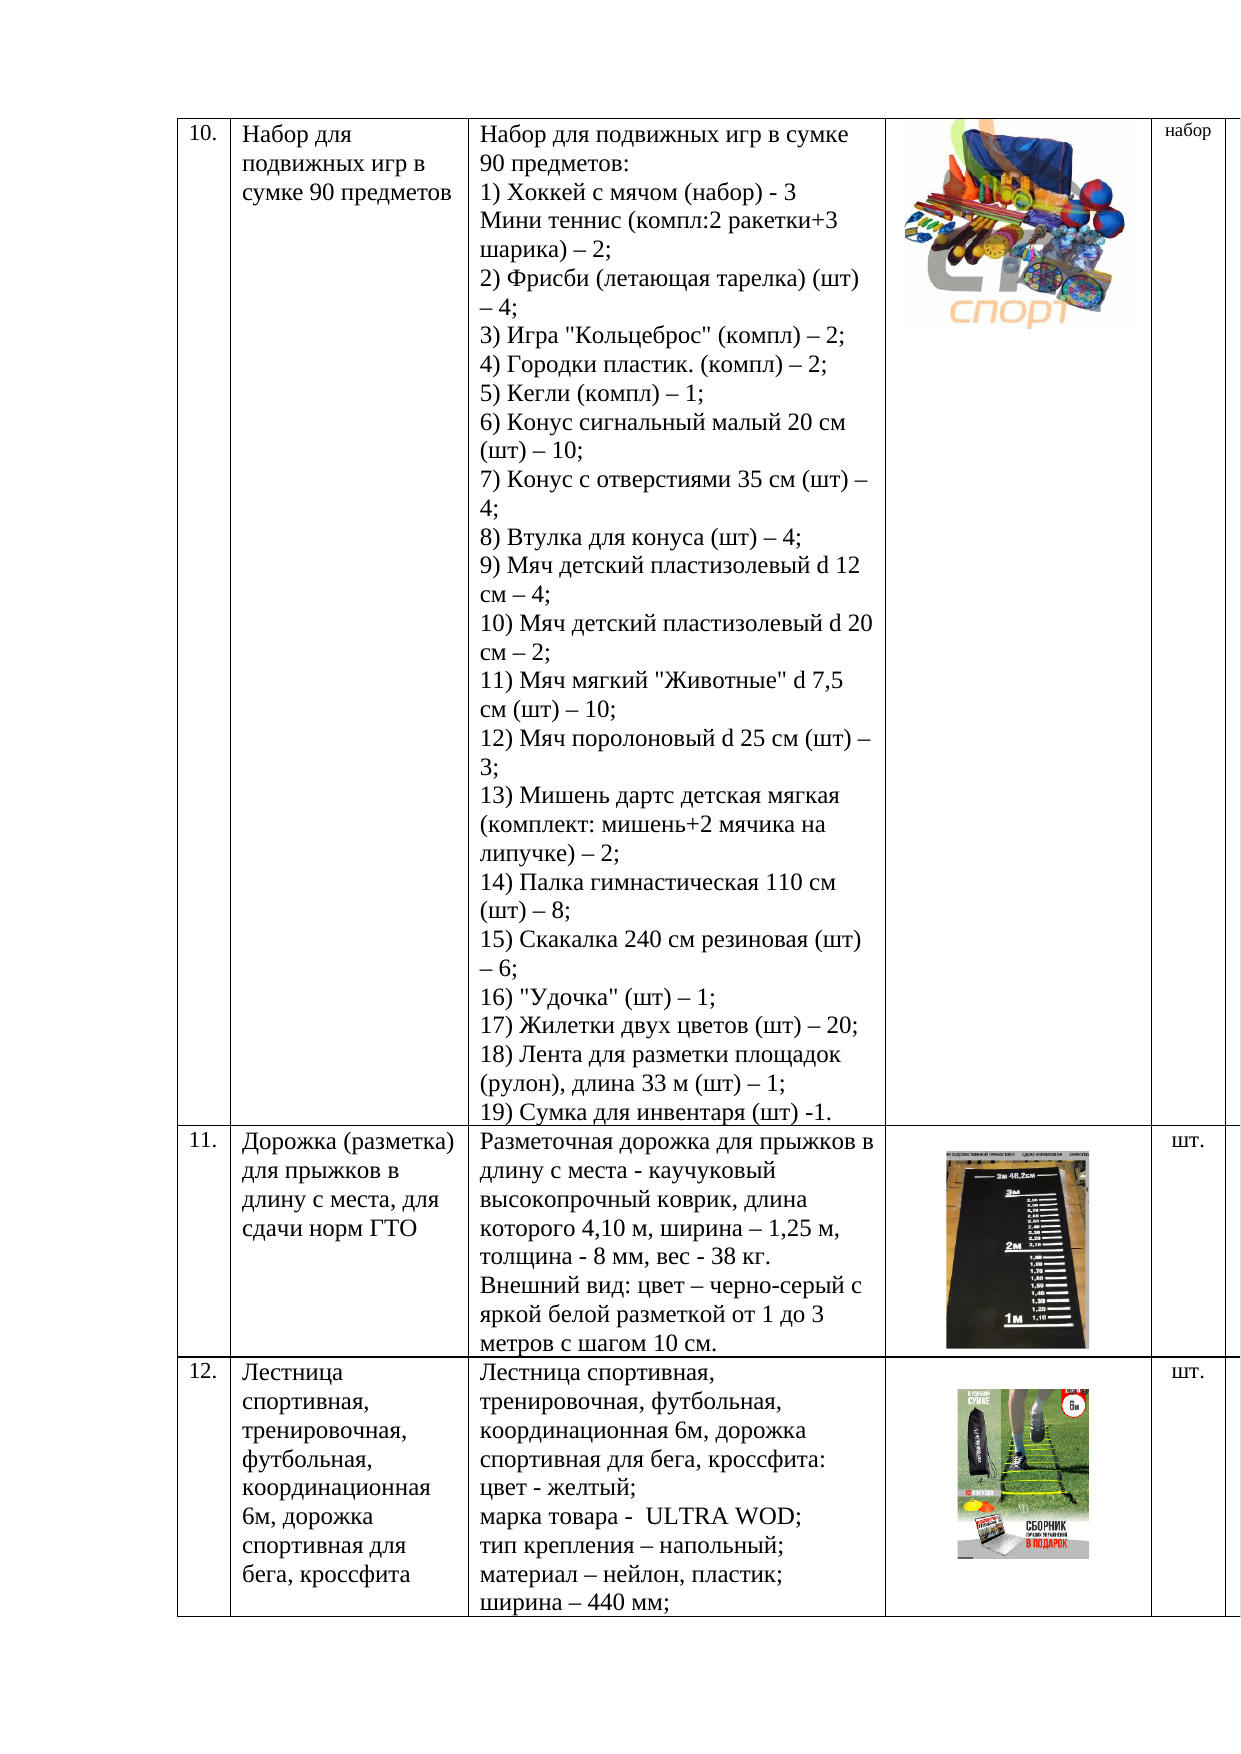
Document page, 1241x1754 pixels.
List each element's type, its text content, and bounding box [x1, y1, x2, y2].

table_cell [886, 1358, 1151, 1616]
table_cell Набор для подвижных игр в сумке 90 предметов [231, 119, 468, 1125]
table_cell набор [1152, 119, 1225, 1125]
picture [904, 119, 1133, 329]
table_cell 2 [1226, 1358, 1240, 1616]
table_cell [469, 1358, 885, 1616]
table_cell 12. [178, 1358, 230, 1616]
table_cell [231, 1358, 468, 1616]
table_cell 11. [178, 1126, 230, 1356]
table_cell 10. [178, 119, 230, 1125]
table_cell Набор для подвижных игр в сумке 90 предметов: 1) Хоккей с мячом (набор) - 3 Мини теннис (компл:2 ракетки+3 шарика) – 2; 2) Фрисби (летающая тарелка) (шт) – 4; 3) Игра "Кольцеброс" (компл) – 2; 4) Городки пластик. (компл) – 2; 5) Кегли (компл) – 1; 6) Конус сигнальный малый 20 см (шт) – 10; 7) Конус с отверстиями 35 см (шт) – 4; 8) Втулка для конуса (шт) – 4; 9) Мяч детский пластизолевый d 12 см – 4; 10) Мяч детский пластизолевый d 20 см – 2; 11) Мяч мягкий "Животные" d 7,5 см (шт) – 10; 12) Мяч поролоновый d 25 см (шт) – 3; 13) Мишень дартс детская мягкая (комплект: мишень+2 мячика на липучке) – 2; 14) Палка гимнастическая 110 см (шт) – 8; 15) Скакалка 240 см резиновая (шт) – 6; 16) "Удочка" (шт) – 1; 17) Жилетки двух цветов (шт) – 20; 18) Лента для разметки площадок (рулон), длина 33 м (шт) – 1; 19) Сумка для инвентаря (шт) -1. [469, 119, 885, 1125]
table_cell шт. [1152, 1358, 1225, 1616]
table_cell 2 [1226, 1126, 1240, 1356]
table_cell Дорожка (разметка) для прыжков в длину с места, для сдачи норм ГТО [231, 1126, 468, 1356]
table_cell Разметочная дорожка для прыжков в длину с места - каучуковый высокопрочный коврик, длина которого 4,10 м, ширина – 1,25 м, толщина - 8 мм, вес - 38 кг. Внешний вид: цвет – черно-серый с яркой белой разметкой от 1 до 3 метров с шагом 10 см. [469, 1126, 885, 1356]
table_cell 1 [1226, 119, 1240, 1125]
table_cell шт. [1152, 1126, 1225, 1356]
picture [957, 1389, 1090, 1559]
picture [946, 1151, 1090, 1349]
table_cell [886, 1126, 1151, 1356]
table_cell [886, 119, 1151, 1125]
